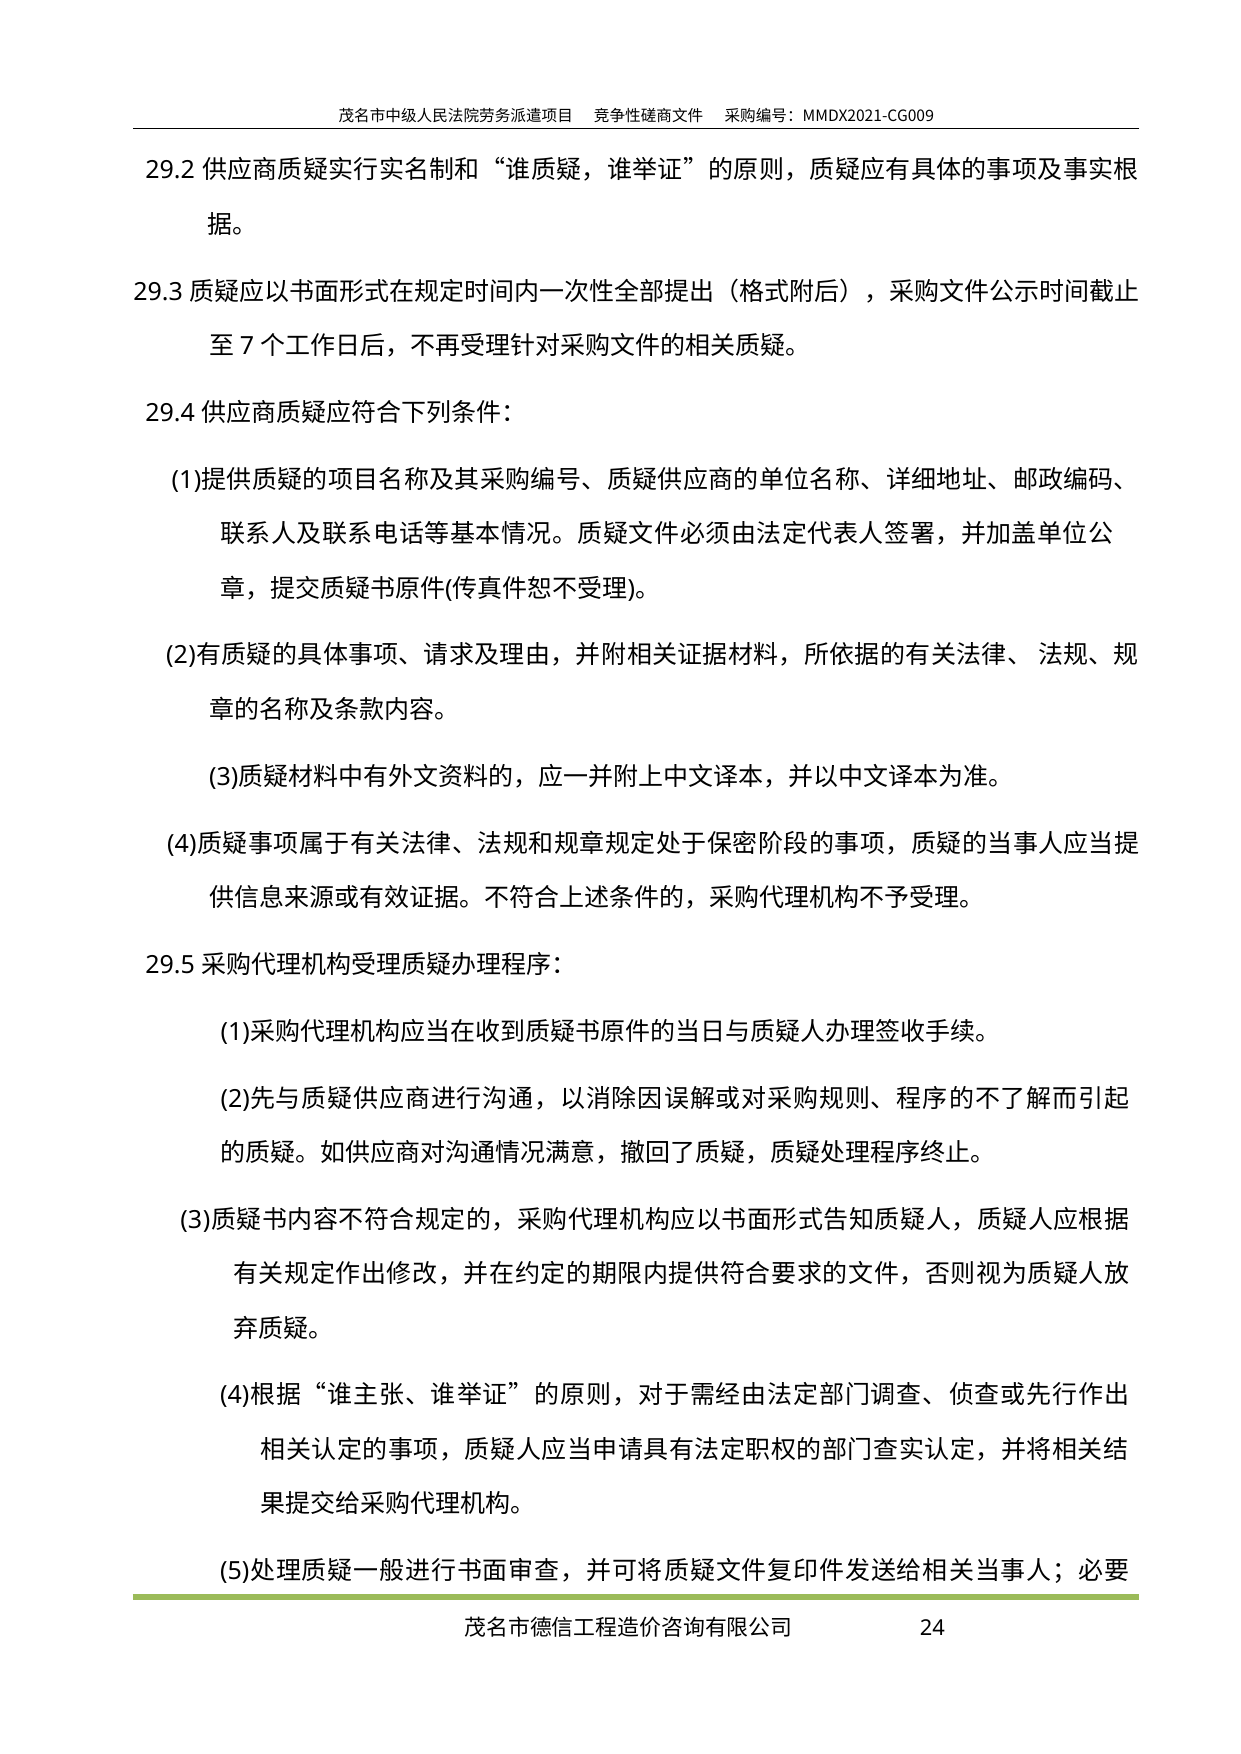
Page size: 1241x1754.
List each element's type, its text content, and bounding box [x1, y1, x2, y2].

list 采购代理机构应当在收到质疑书原件的当日与质疑人办理签收手续。 [220, 1011, 1129, 1047]
text (1)提供质疑的项目名称及其采购编号、质疑供应商的单位名称、详细地址、邮政编码、联系人及联系电话等基本情况。质疑文件必须由法定代表人签署，并加盖单位公章，提交质疑书原件(传真件恕不受理)。 [145, 459, 1114, 604]
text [220, 1551, 1129, 1587]
text (3)质疑材料中有外文资料的，应一并附上中文译本，并以中文译本为准。 [209, 756, 1139, 792]
text (2)有质疑的具体事项、请求及理由，并附相关证据材料，所依据的有关法律、 法规、规章的名称及条款内容。 [133, 635, 1139, 726]
text (4)根据“谁主张、谁举证”的原则，对于需经由法定部门调查、侦查或先行作出相关认定的事项，质疑人应当申请具有法定职权的部门查实认定，并将相关结果提交给采购代理机构。 [220, 1375, 1129, 1520]
text 29.5 采购代理机构受理质疑办理程序： [145, 944, 1098, 981]
text (4)质疑事项属于有关法律、法规和规章规定处于保密阶段的事项，质疑的当事人应当提供信息来源或有效证据。不符合上述条件的，采购代理机构不予受理。 [133, 823, 1139, 914]
text 29.3 质疑应以书面形式在规定时间内一次性全部提出（格式附后），采购文件公示时间截止至 7 个工作日后，不再受理针对采购文件的相关质疑。 [133, 271, 1139, 362]
text (3)质疑书内容不符合规定的，采购代理机构应以书面形式告知质疑人，质疑人应根据有关规定作出修改，并在约定的期限内提供符合要求的文件，否则视为质疑人放弃质疑。 [133, 1199, 1129, 1344]
list 先与质疑供应商进行沟通，以消除因误解或对采购规则、程序的不了解而引起的质疑。如供应商对沟通情况满意，撤回了质疑，质疑处理程序终止。 [220, 1078, 1129, 1169]
text 29.4 供应商质疑应符合下列条件： [145, 392, 1114, 429]
text 29.2 供应商质疑实行实名制和“谁质疑，谁举证”的原则，质疑应有具体的事项及事实根据。 [145, 150, 1139, 241]
